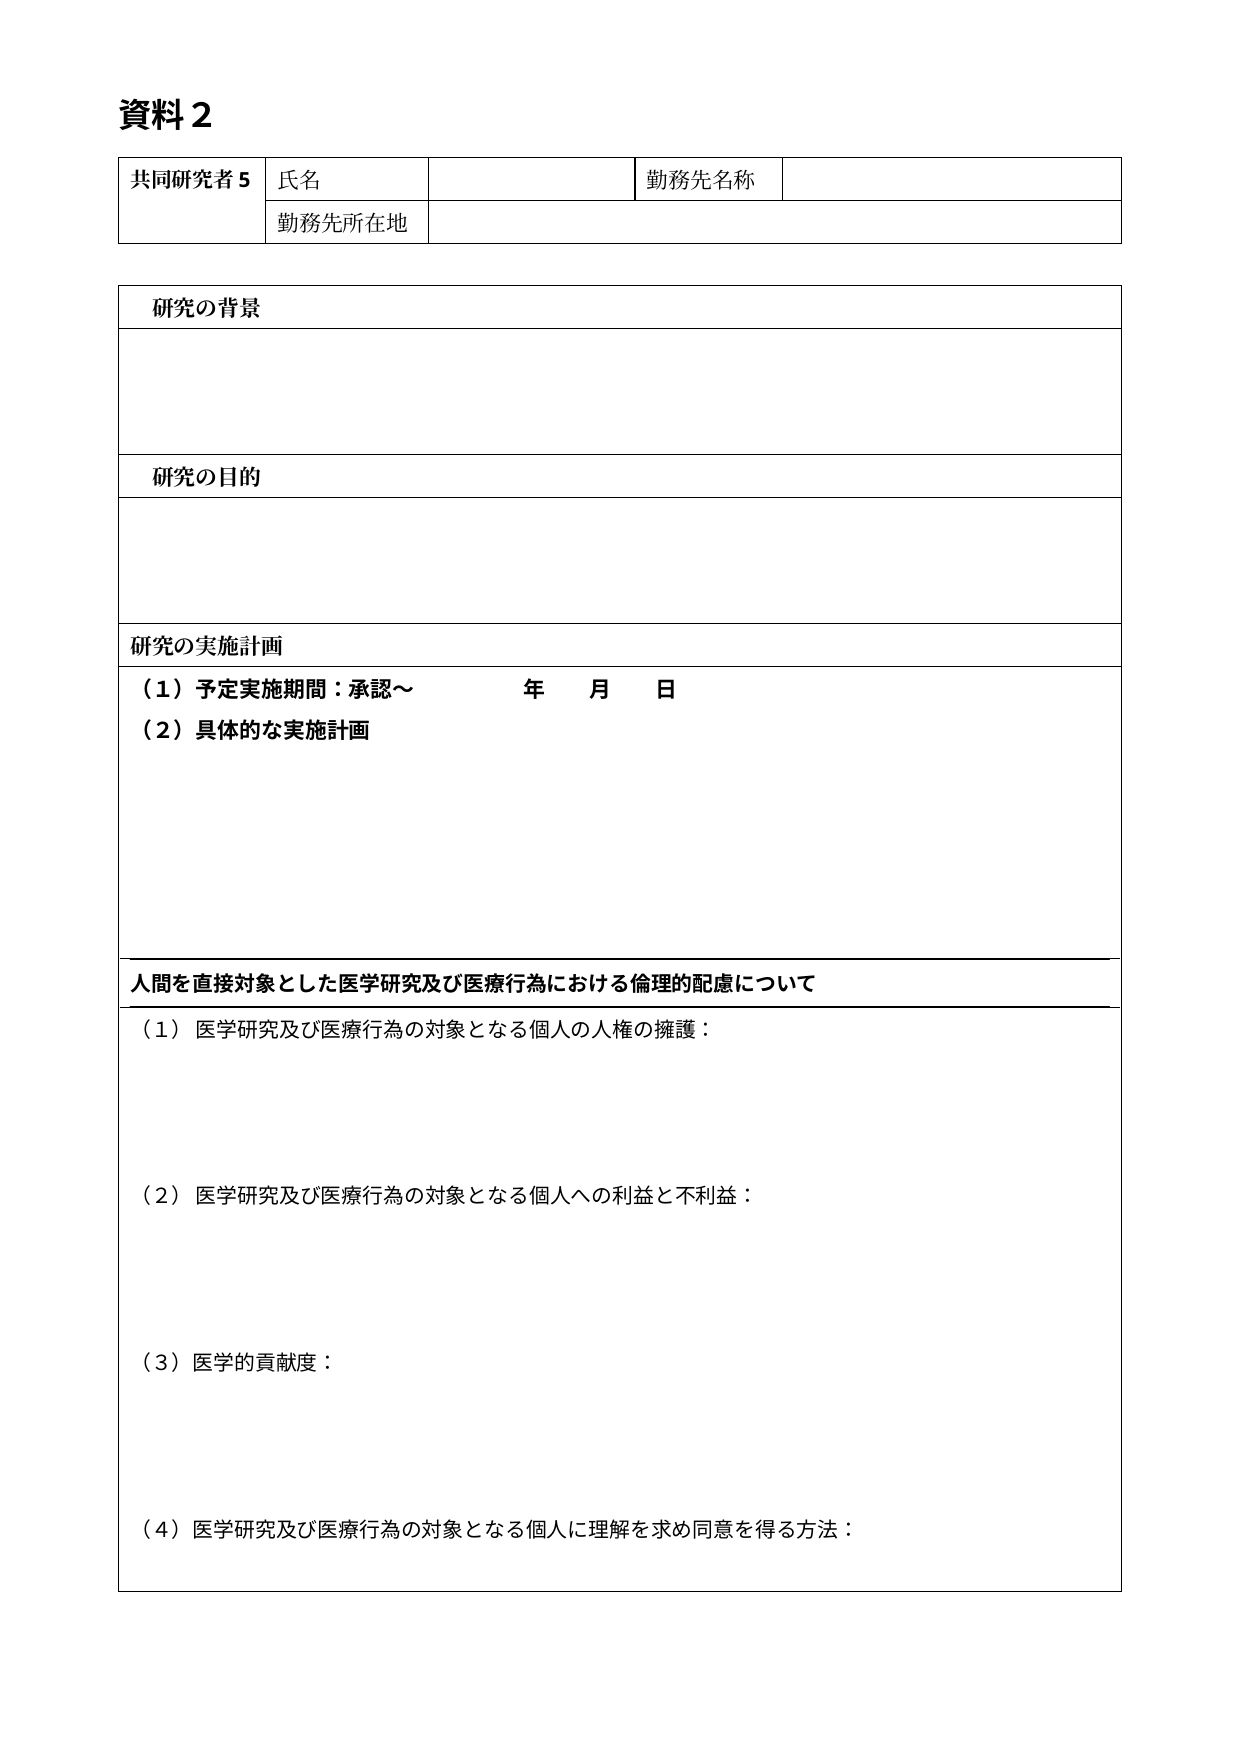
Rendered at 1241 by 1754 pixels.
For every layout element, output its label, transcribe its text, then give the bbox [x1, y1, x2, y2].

table_cell [119, 498, 1121, 623]
table_cell [429, 201, 1121, 243]
table_cell [783, 158, 1121, 200]
table_header 研究の背景 [119, 286, 1121, 328]
table_cell [429, 158, 634, 200]
table_cell 勤務先所在地 [266, 201, 428, 243]
table_cell 勤務先名称 [636, 158, 782, 200]
table_cell 氏名 [266, 158, 428, 200]
table_cell 研究の実施計画 [119, 624, 1121, 666]
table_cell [119, 1007, 1121, 1591]
table_cell 共同研究者5 [119, 158, 265, 243]
table_cell [119, 329, 1121, 454]
table_cell （１）予定実施期間：承認～ 年 月 日 （２）具体的な実施計画 [119, 667, 1121, 958]
table_cell 研究の目的 [119, 455, 1121, 497]
table_cell 人間を直接対象とした医学研究及び医療行為における倫理的配慮について [119, 958, 1121, 1007]
